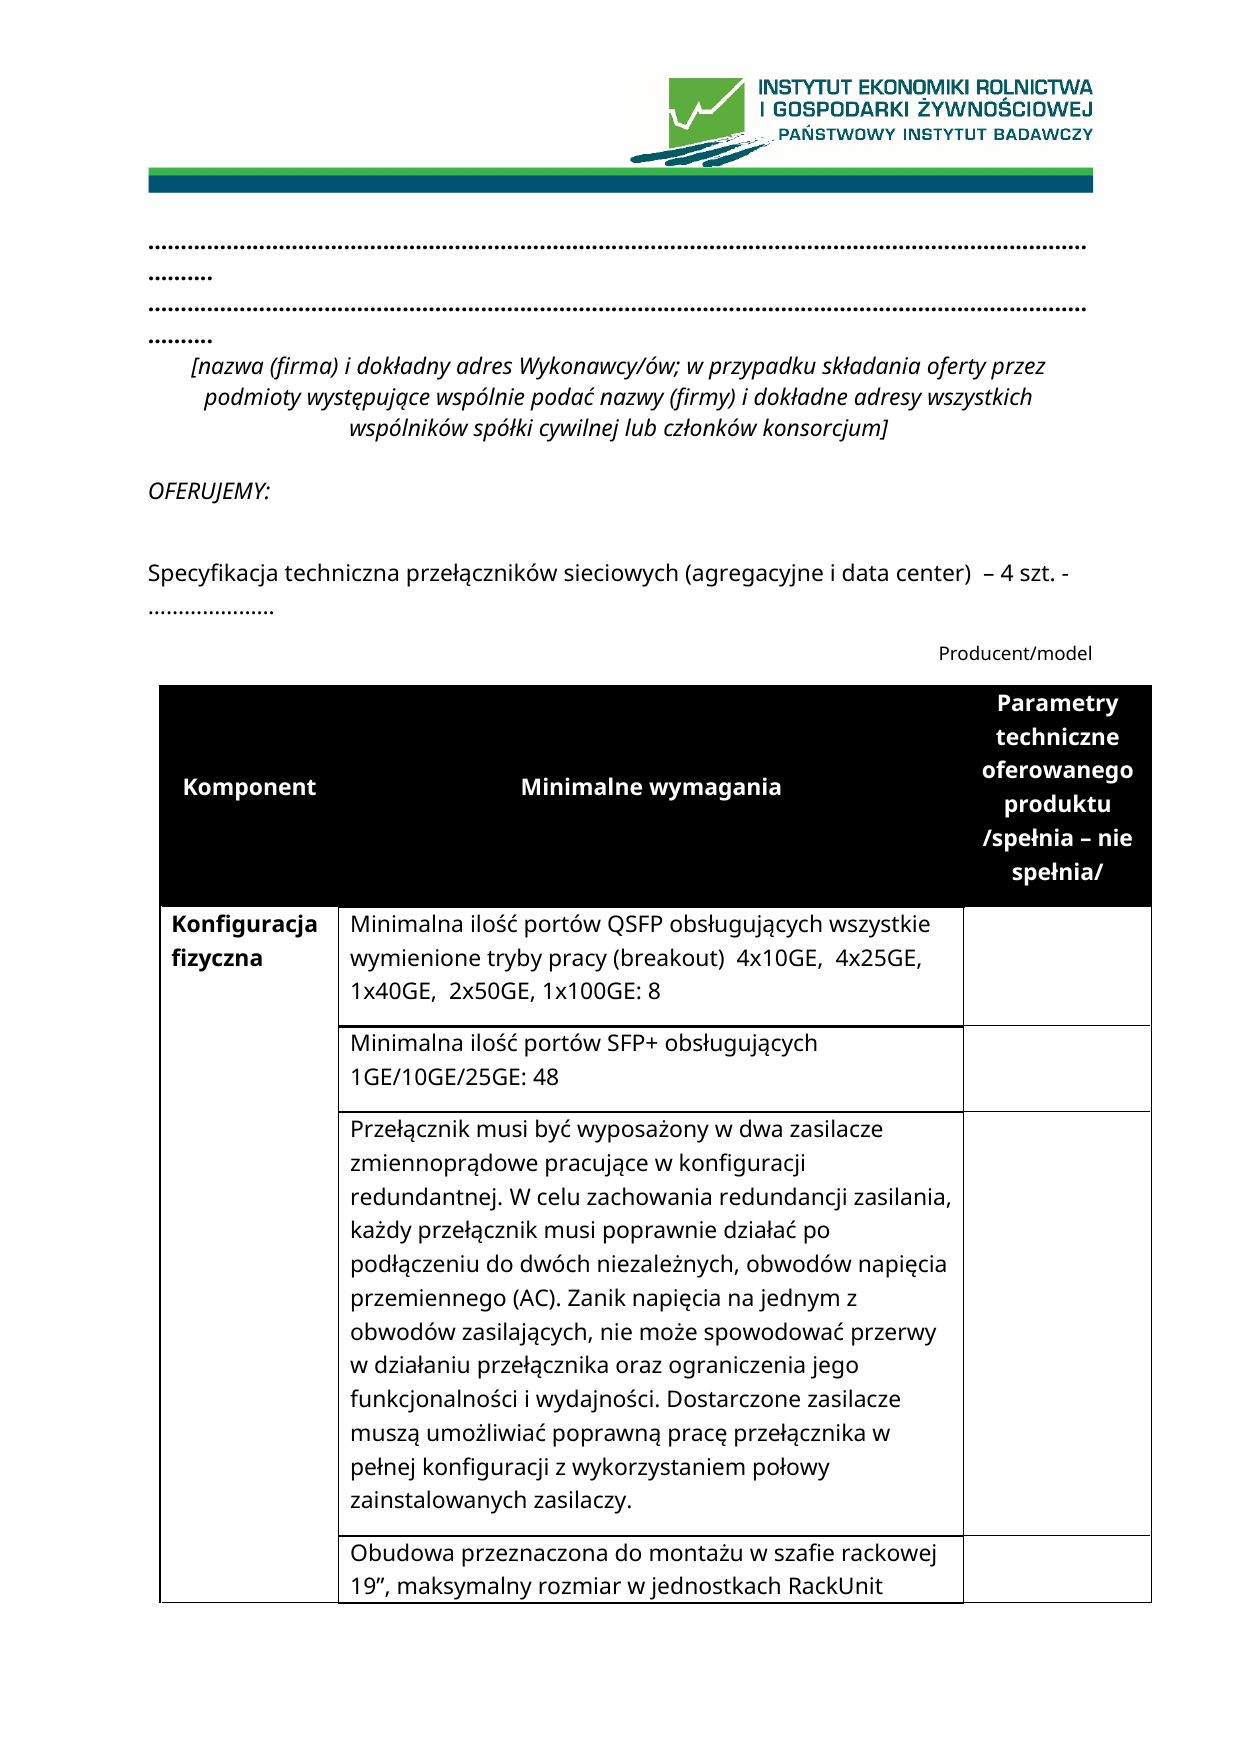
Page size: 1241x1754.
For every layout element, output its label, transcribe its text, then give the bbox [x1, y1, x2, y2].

text [nazwa (firma) i dokładny adres Wykonawcy/ów; w przypadku składania oferty przez podmioty występujące wspólnie podać nazwy (firmy) i dokładne adresy wszystkich wspólników spółki cywilnej lub członków konsorcjum] [148, 350, 1092, 444]
table_header Komponent [161, 687, 338, 906]
table_header Minimalne wymagania [340, 687, 963, 906]
table_cell Konfiguracja fizyczna [161, 907, 338, 1602]
picture [630, 73, 1093, 167]
table_cell Obudowa przeznaczona do montażu w szafie rackowej 19”, maksymalny rozmiar w jednostkach RackUnit (wysokość): 1RU [339, 1537, 963, 1602]
table_cell [964, 1111, 1151, 1534]
text Producent/model [148, 641, 1092, 666]
table_header Parametry techniczne oferowanego produktu /spełnia – nie spełnia/ [965, 687, 1150, 906]
table_cell Minimalna ilość portów SFP+ obsługujących 1GE/10GE/25GE: 48 [339, 1028, 963, 1111]
table_cell Minimalna ilość portów QSFP obsługujących wszystkie wymienione tryby pracy (breakout) 4x10GE, 4x25GE, 1x40GE, 2x50GE, 1x100GE: 8 [339, 908, 963, 1025]
text OFERUJEMY: [148, 475, 1092, 506]
text Specyfikacja techniczna przełączników sieciowych (agregacyjne i data center) – 4 szt. - ………………… [148, 557, 1092, 622]
table_cell [964, 1535, 1151, 1602]
text .......................................................................................................................................................... [148, 225, 1092, 287]
table_cell [964, 907, 1151, 1025]
table_cell [964, 1025, 1151, 1111]
text .......................................................................................................................................................... [148, 287, 1092, 350]
table_cell Przełącznik musi być wyposażony w dwa zasilacze zmiennoprądowe pracujące w konfiguracji redundantnej. W celu zachowania redundancji zasilania, każdy przełącznik musi poprawnie działać po podłączeniu do dwóch niezależnych, obwodów napięcia przemiennego (AC). Zanik napięcia na jednym z obwodów zasilających, nie może spowodować przerwy w działaniu przełącznika oraz ograniczenia jego funkcjonalności i wydajności. Dostarczone zasilacze muszą umożliwiać poprawną pracę przełącznika w pełnej konfiguracji z wykorzystaniem połowy zainstalowanych zasilaczy. [339, 1113, 963, 1534]
